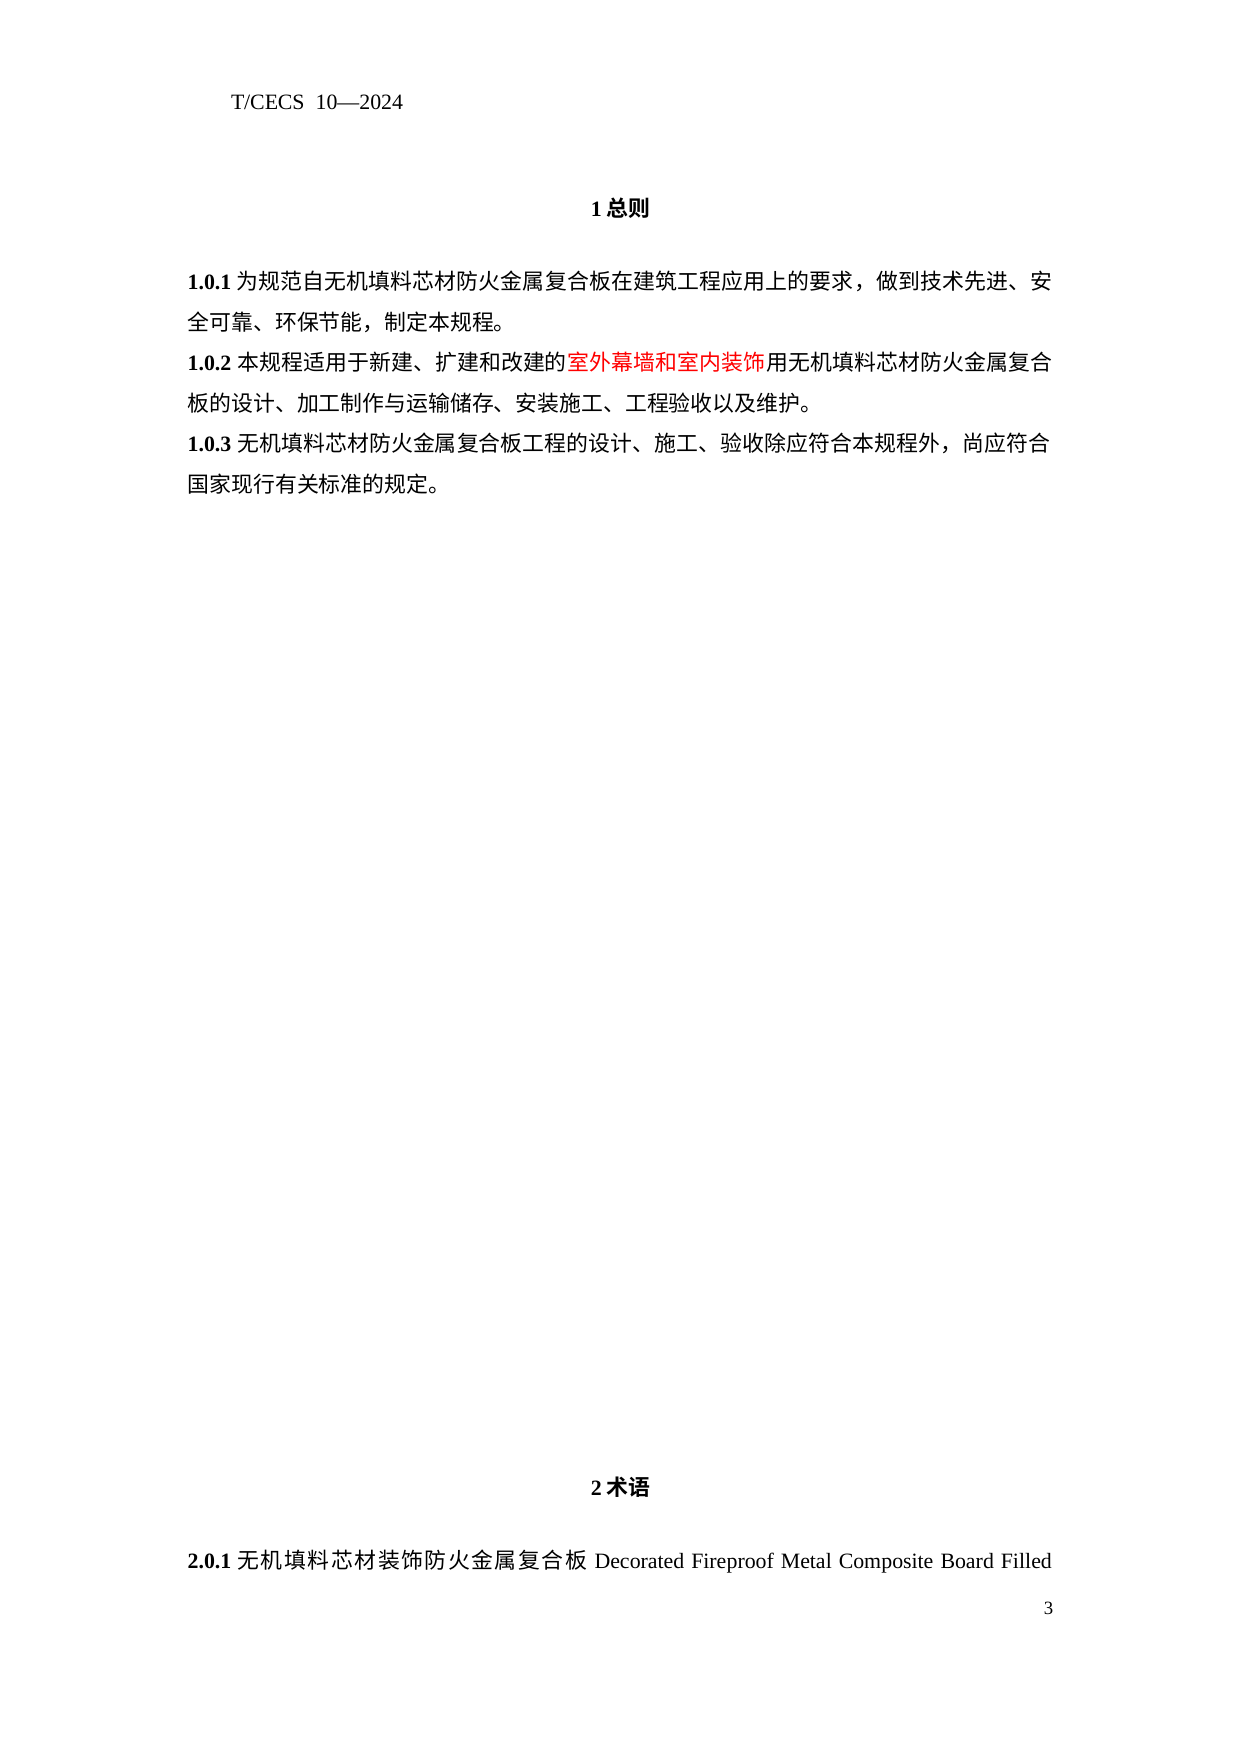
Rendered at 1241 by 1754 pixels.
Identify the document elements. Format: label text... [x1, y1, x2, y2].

subtitle 2术语 [187, 1469, 1053, 1502]
text 1.0.2 本规程适用于新建、扩建和改建的室外幕墙和室内装饰用无机填料芯材防火金属复合板的设计、加工制作与运输储存、安装施工、工程验收以及维护。 [187, 345, 1053, 418]
text 1.0.3 无机填料芯材防火金属复合板工程的设计、施工、验收除应符合本规程外，尚应符合国家现行有关标准的规定。 [187, 426, 1053, 499]
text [187, 1542, 1053, 1575]
text 1.0.1为规范自无机填料芯材防火金属复合板在建筑工程应用上的要求，做到技术先进、安全可靠、环保节能，制定本规程。 [187, 264, 1053, 337]
subtitle 1总则 [187, 191, 1053, 223]
